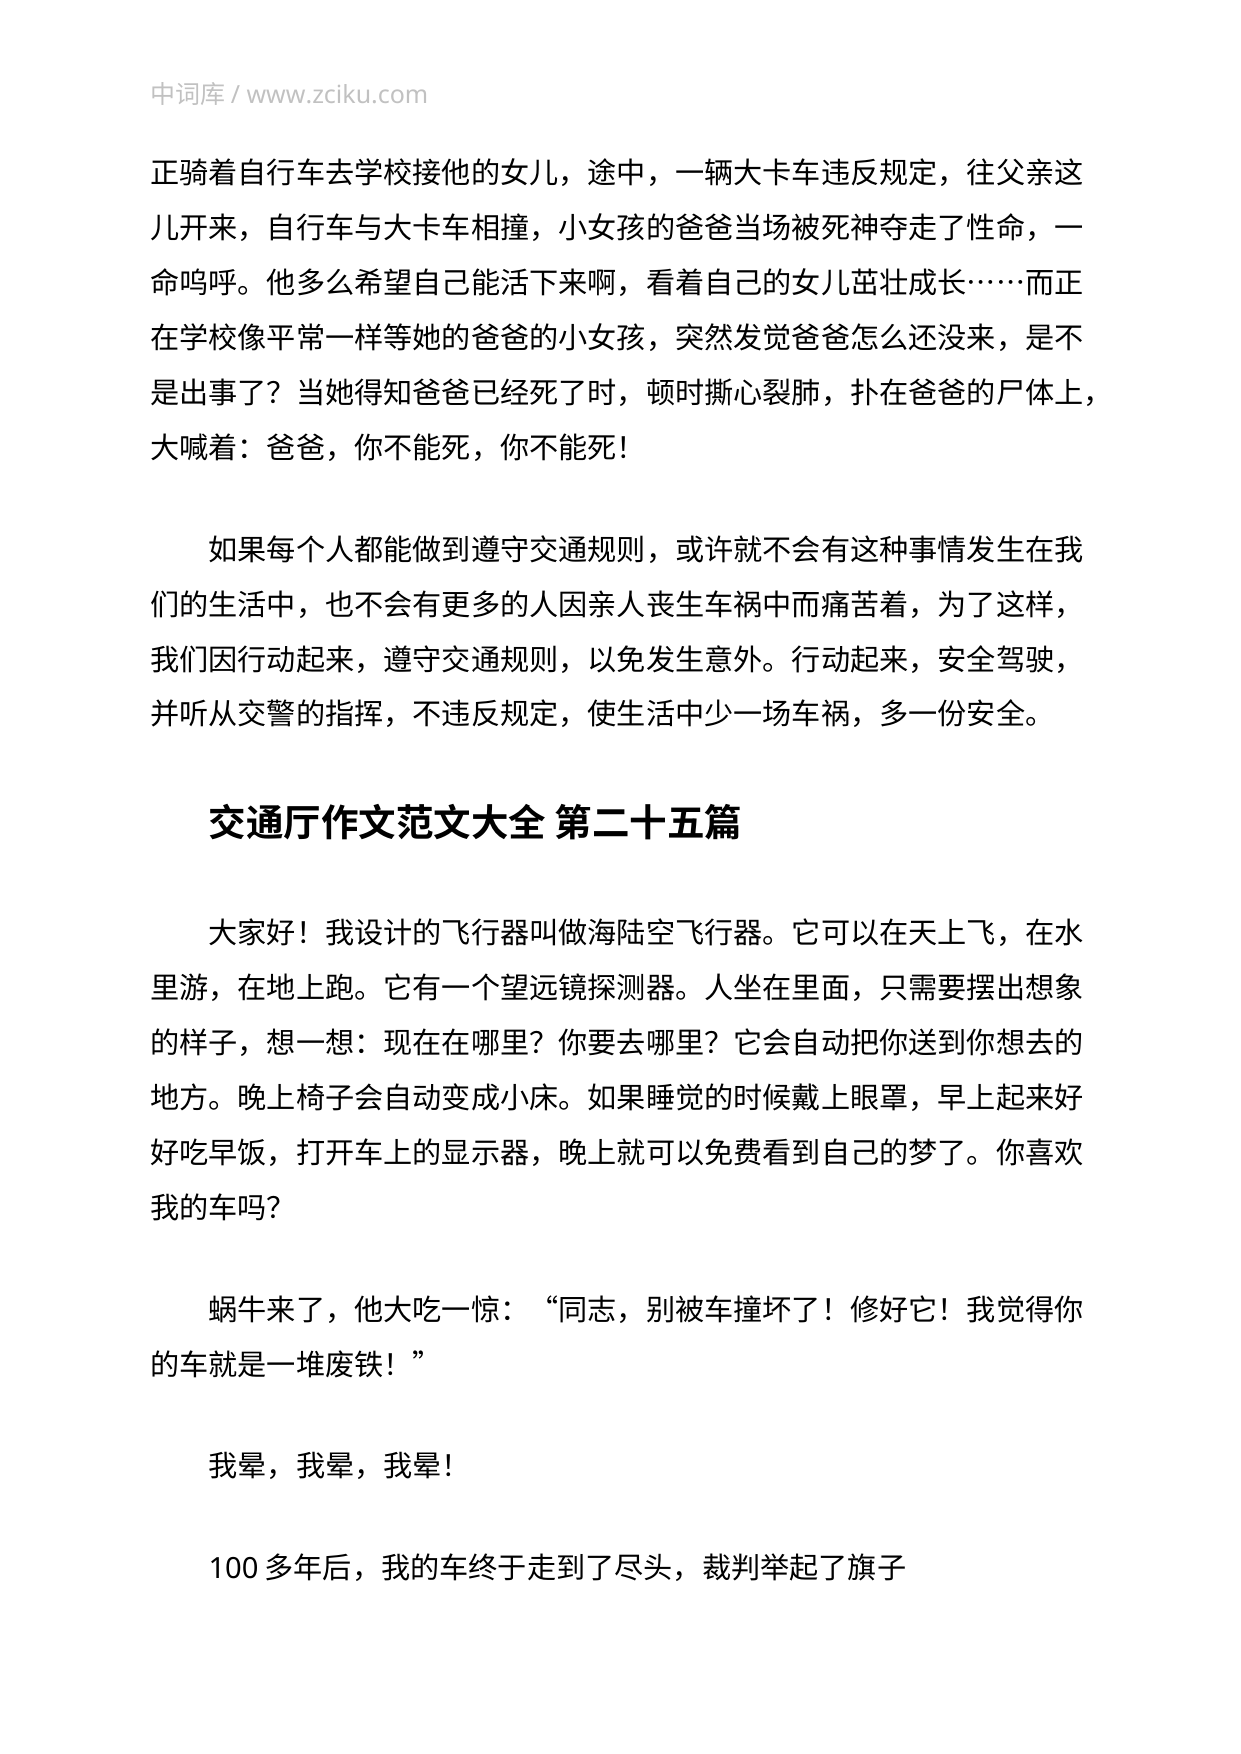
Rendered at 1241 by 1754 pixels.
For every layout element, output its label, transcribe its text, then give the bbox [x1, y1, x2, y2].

text 如果每个人都能做到遵守交通规则，或许就不会有这种事情发生在我们的生活中，也不会有更多的人因亲人丧生车祸中而痛苦着，为了这样，我们因行动起来，遵守交通规则，以免发生意外。行动起来，安全驾驶，并听从交警的指挥，不违反规定，使生活中少一场车祸，多一份安全。 [150, 526, 1090, 733]
text 交通厅作文范文大全 第二十五篇 [150, 793, 1090, 847]
text 100多年后，我的车终于走到了尽头，裁判举起了旗子 [150, 1545, 1090, 1587]
text 我晕，我晕，我晕！ [150, 1443, 1090, 1485]
text 大家好！我设计的飞行器叫做海陆空飞行器。它可以在天上飞，在水里游，在地上跑。它有一个望远镜探测器。人坐在里面，只需要摆出想象的样子，想一想：现在在哪里？你要去哪里？它会自动把你送到你想去的地方。晚上椅子会自动变成小床。如果睡觉的时候戴上眼罩，早上起来好好吃早饭，打开车上的显示器，晚上就可以免费看到自己的梦了。你喜欢我的车吗？ [150, 910, 1090, 1227]
text 蜗牛来了，他大吃一惊：“同志，别被车撞坏了！修好它！我觉得你的车就是一堆废铁！” [150, 1286, 1090, 1383]
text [150, 150, 1090, 467]
